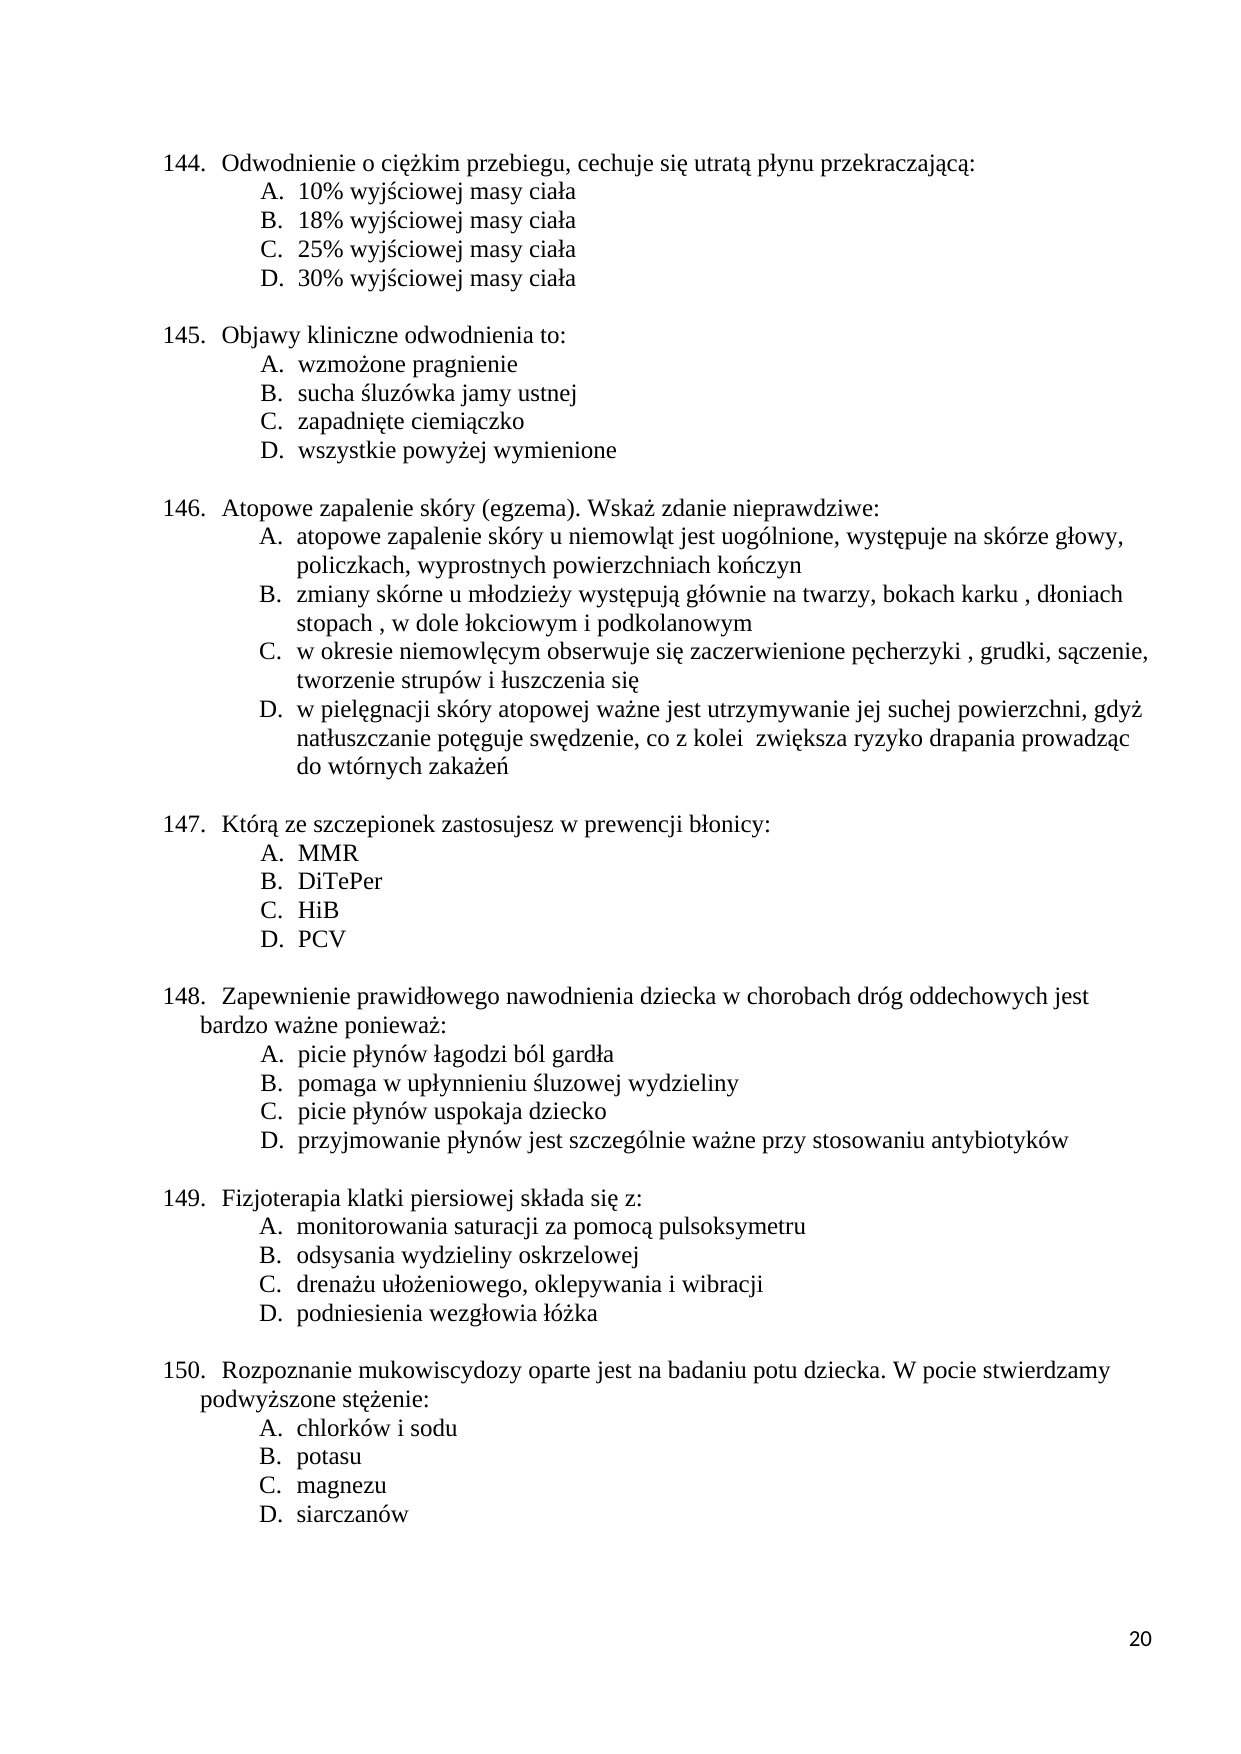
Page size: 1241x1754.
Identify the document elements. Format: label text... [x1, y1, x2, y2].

list atopowe zapalenie skóry u niemowląt jest uogólnione, występuje na skórze głowy, policzkach, wyprostnych powierzchniach kończyn [259, 521, 1152, 579]
list picie płynów uspokaja dziecko [260, 1096, 1152, 1125]
list zmiany skórne u młodzieży występują głównie na twarzy, bokach karku , dłoniach stopach , w dole łokciowym i podkolanowym [259, 579, 1152, 636]
list Odwodnienie o ciężkim przebiegu, cechuje się utratą płynu przekraczającą: [162, 148, 1152, 176]
list picie płynów łagodzi ból gardła [260, 1039, 1152, 1068]
list HiB [260, 895, 1152, 924]
list magnezu [259, 1470, 1152, 1499]
list podniesienia wezgłowia łóżka [259, 1298, 1152, 1326]
list Rozpoznanie mukowiscydozy oparte jest na badaniu potu dziecka. W pocie stwierdzamy podwyższone stężenie: [162, 1355, 1152, 1413]
list Fizjoterapia klatki piersiowej składa się z: [162, 1183, 1152, 1211]
list Atopowe zapalenie skóry (egzema). Wskaż zdanie nieprawdziwe: [162, 493, 1152, 521]
list drenażu ułożeniowego, oklepywania i wibracji [259, 1269, 1152, 1298]
list potasu [259, 1441, 1152, 1470]
list chlorków i sodu [259, 1413, 1152, 1441]
list w okresie niemowlęcym obserwuje się zaczerwienione pęcherzyki , grudki, sączenie, tworzenie strupów i łuszczenia się [259, 636, 1152, 694]
list monitorowania saturacji za pomocą pulsoksymetru [259, 1211, 1152, 1240]
list w pielęgnacji skóry atopowej ważne jest utrzymywanie jej suchej powierzchni, gdyż natłuszczanie potęguje swędzenie, co z kolei zwiększa ryzyko drapania prowadząc do wtórnych zakażeń [259, 694, 1152, 780]
list PCV [260, 924, 1152, 953]
list siarczanów [259, 1499, 1152, 1528]
list przyjmowanie płynów jest szczególnie ważne przy stosowaniu antybiotyków [260, 1125, 1152, 1154]
list Którą ze szczepionek zastosujesz w prewencji błonicy: [162, 809, 1152, 838]
list DiTePer [260, 866, 1152, 895]
list MMR [260, 838, 1152, 866]
list 25% wyjściowej masy ciała [260, 234, 1152, 263]
list odsysania wydzieliny oskrzelowej [259, 1240, 1152, 1269]
list 30% wyjściowej masy ciała [260, 263, 1152, 291]
list pomaga w upłynnieniu śluzowej wydzieliny [260, 1068, 1152, 1096]
list wszystkie powyżej wymienione [260, 435, 1152, 464]
list zapadnięte ciemiączko [260, 406, 1152, 435]
list sucha śluzówka jamy ustnej [260, 378, 1152, 406]
list 10% wyjściowej masy ciała [260, 176, 1152, 205]
list 18% wyjściowej masy ciała [260, 205, 1152, 234]
list wzmożone pragnienie [260, 349, 1152, 378]
list Zapewnienie prawidłowego nawodnienia dziecka w chorobach dróg oddechowych jest bardzo ważne ponieważ: [162, 981, 1152, 1039]
list Objawy kliniczne odwodnienia to: [162, 320, 1152, 349]
